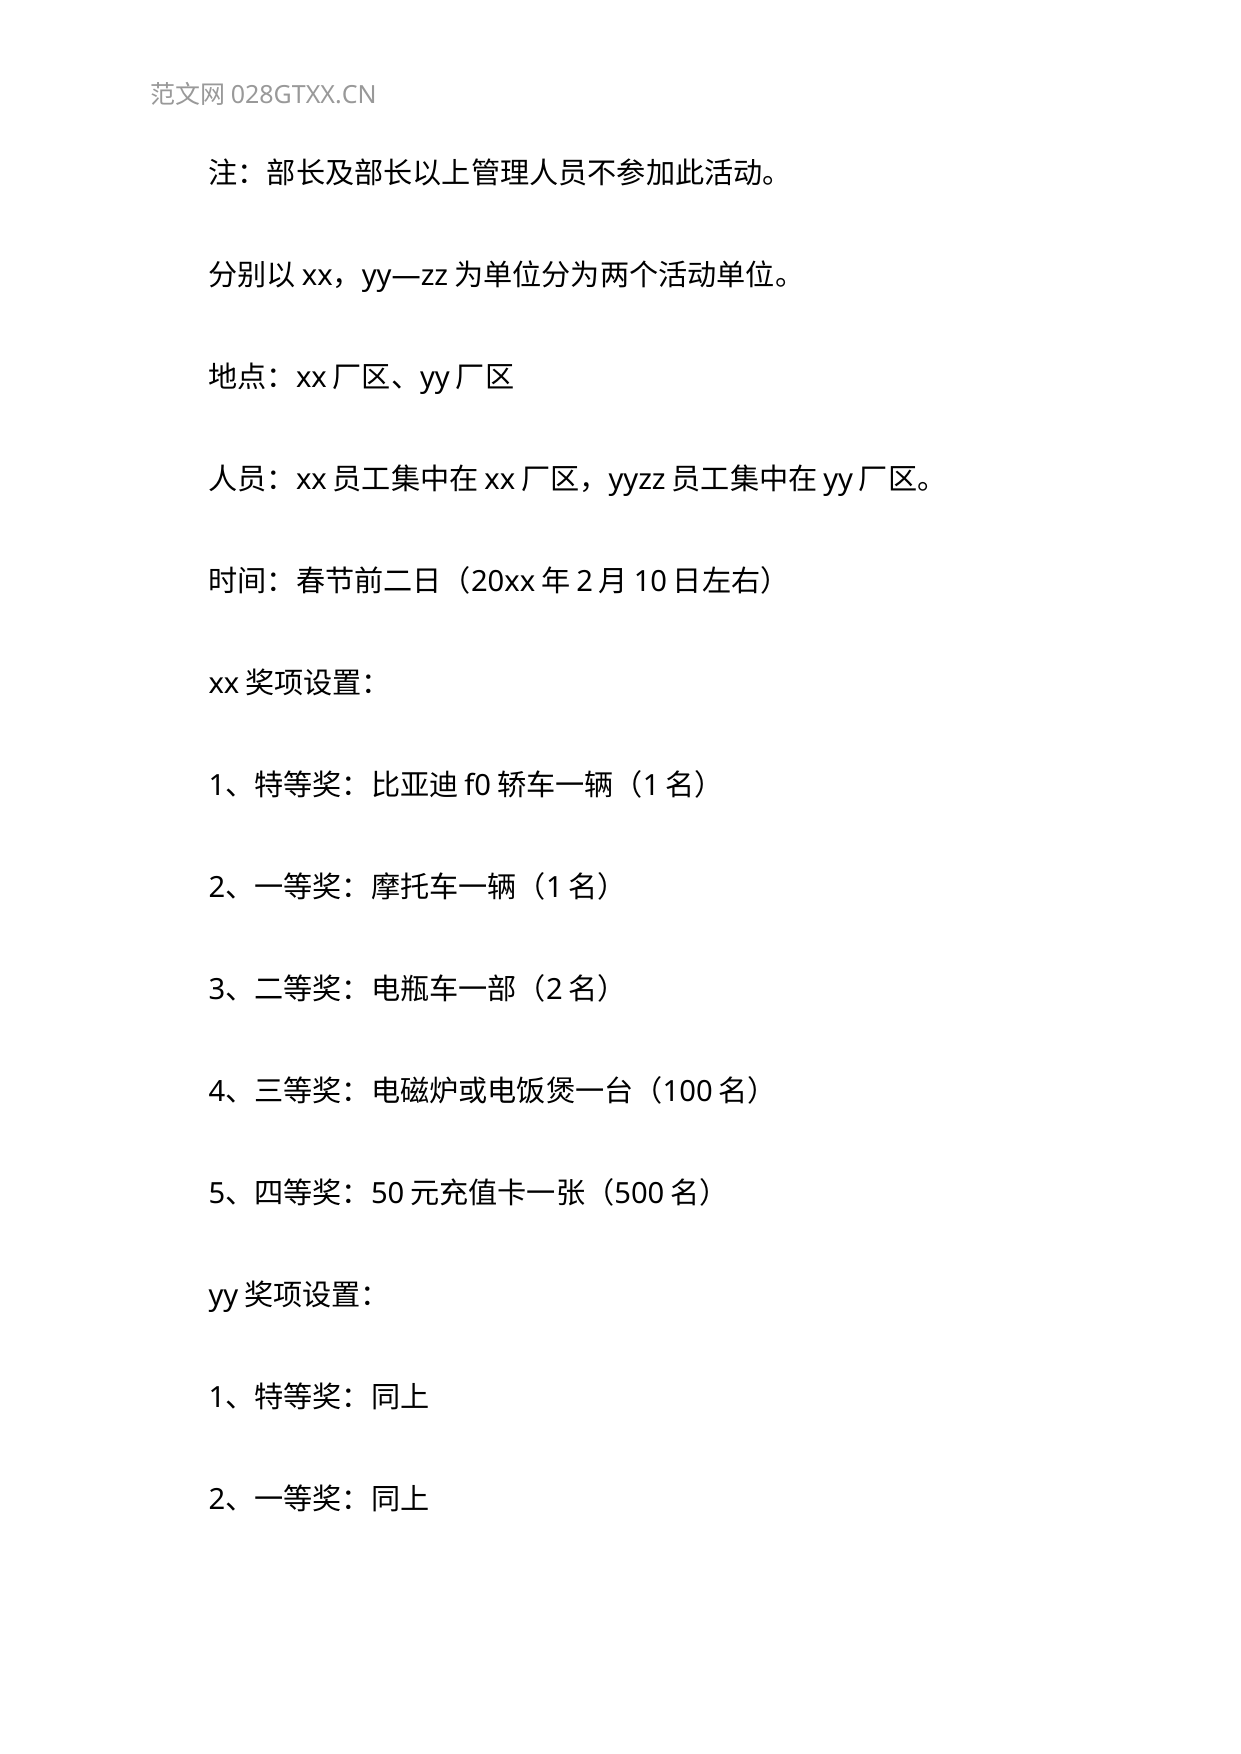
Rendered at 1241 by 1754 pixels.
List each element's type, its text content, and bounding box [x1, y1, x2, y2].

text xx奖项设置： [150, 660, 1090, 702]
text yy奖项设置： [150, 1272, 1090, 1314]
text 4、三等奖：电磁炉或电饭煲一台（100名） [150, 1068, 1090, 1110]
text 2、一等奖：摩托车一辆（1名） [150, 864, 1090, 906]
text 5、四等奖：50元充值卡一张（500名） [150, 1169, 1090, 1212]
text 时间：春节前二日（20xx年2月10日左右） [150, 558, 1090, 600]
text 注：部长及部长以上管理人员不参加此活动。 [150, 150, 1090, 192]
text 人员：xx员工集中在xx厂区，yyzz员工集中在yy厂区。 [150, 456, 1090, 498]
text 1、特等奖：比亚迪f0轿车一辆（1名） [150, 762, 1090, 804]
text 2、一等奖：同上 [150, 1476, 1090, 1518]
text 分别以xx，yy—zz为单位分为两个活动单位。 [150, 252, 1090, 294]
text 1、特等奖：同上 [150, 1373, 1090, 1416]
text 3、二等奖：电瓶车一部（2名） [150, 966, 1090, 1008]
text 地点：xx厂区、yy厂区 [150, 354, 1090, 396]
